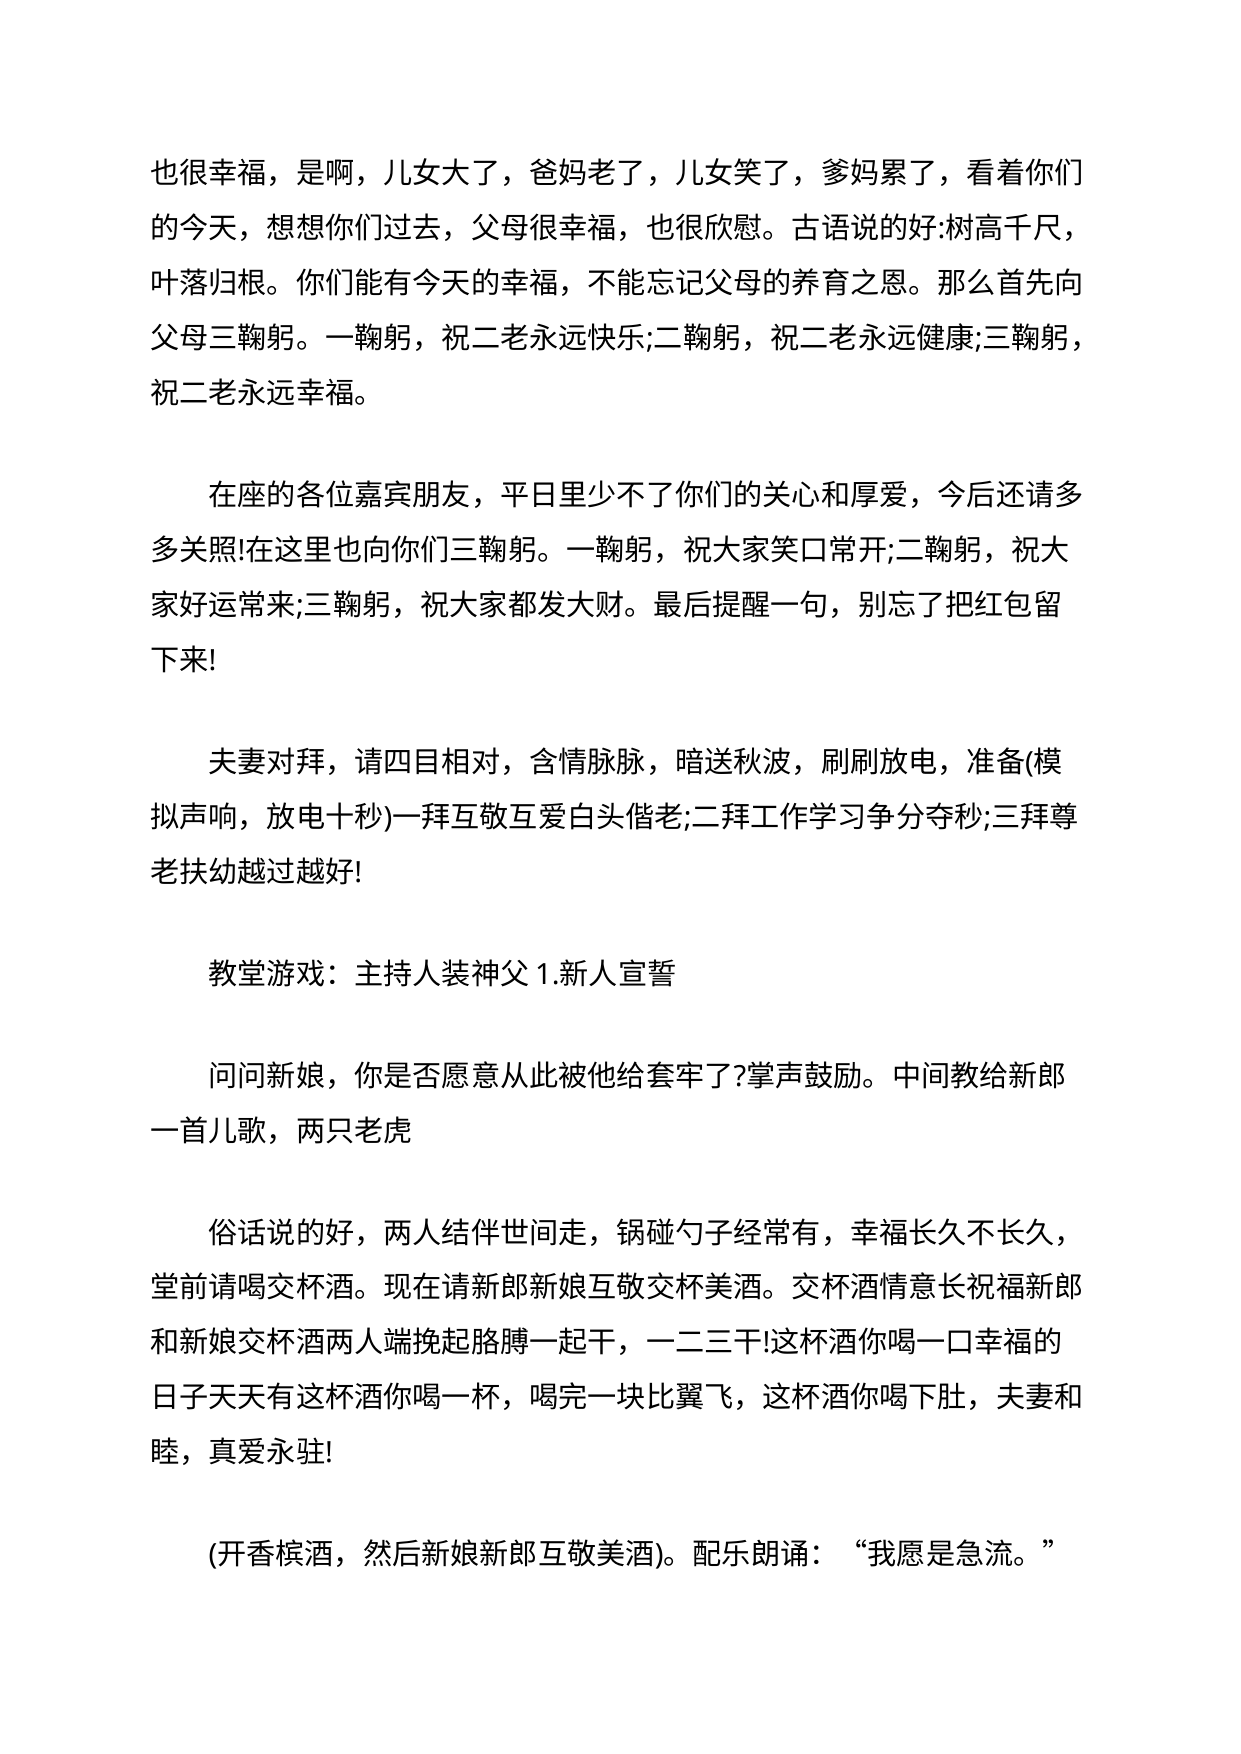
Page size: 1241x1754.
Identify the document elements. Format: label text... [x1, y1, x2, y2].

text 在座的各位嘉宾朋友，平日里少不了你们的关心和厚爱，今后还请多多关照!在这里也向你们三鞠躬。一鞠躬，祝大家笑口常开;二鞠躬，祝大家好运常来;三鞠躬，祝大家都发大财。最后提醒一句，别忘了把红包留下来! [150, 472, 1090, 679]
text 问问新娘，你是否愿意从此被他给套牢了?掌声鼓励。中间教给新郎一首儿歌，两只老虎 [150, 1052, 1090, 1150]
text 教堂游戏：主持人装神父1.新人宣誓 [150, 950, 1090, 993]
text 夫妻对拜，请四目相对，含情脉脉，暗送秋波，刷刷放电，准备(模拟声响，放电十秒)一拜互敬互爱白头偕老;二拜工作学习争分夺秒;三拜尊老扶幼越过越好! [150, 738, 1090, 891]
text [150, 1531, 1090, 1573]
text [150, 150, 1090, 412]
text 俗话说的好，两人结伴世间走，锅碰勺子经常有，幸福长久不长久，堂前请喝交杯酒。现在请新郎新娘互敬交杯美酒。交杯酒情意长祝福新郎和新娘交杯酒两人端挽起胳膊一起干，一二三干!这杯酒你喝一口幸福的日子天天有这杯酒你喝一杯，喝完一块比翼飞，这杯酒你喝下肚，夫妻和睦，真爱永驻! [150, 1209, 1090, 1471]
